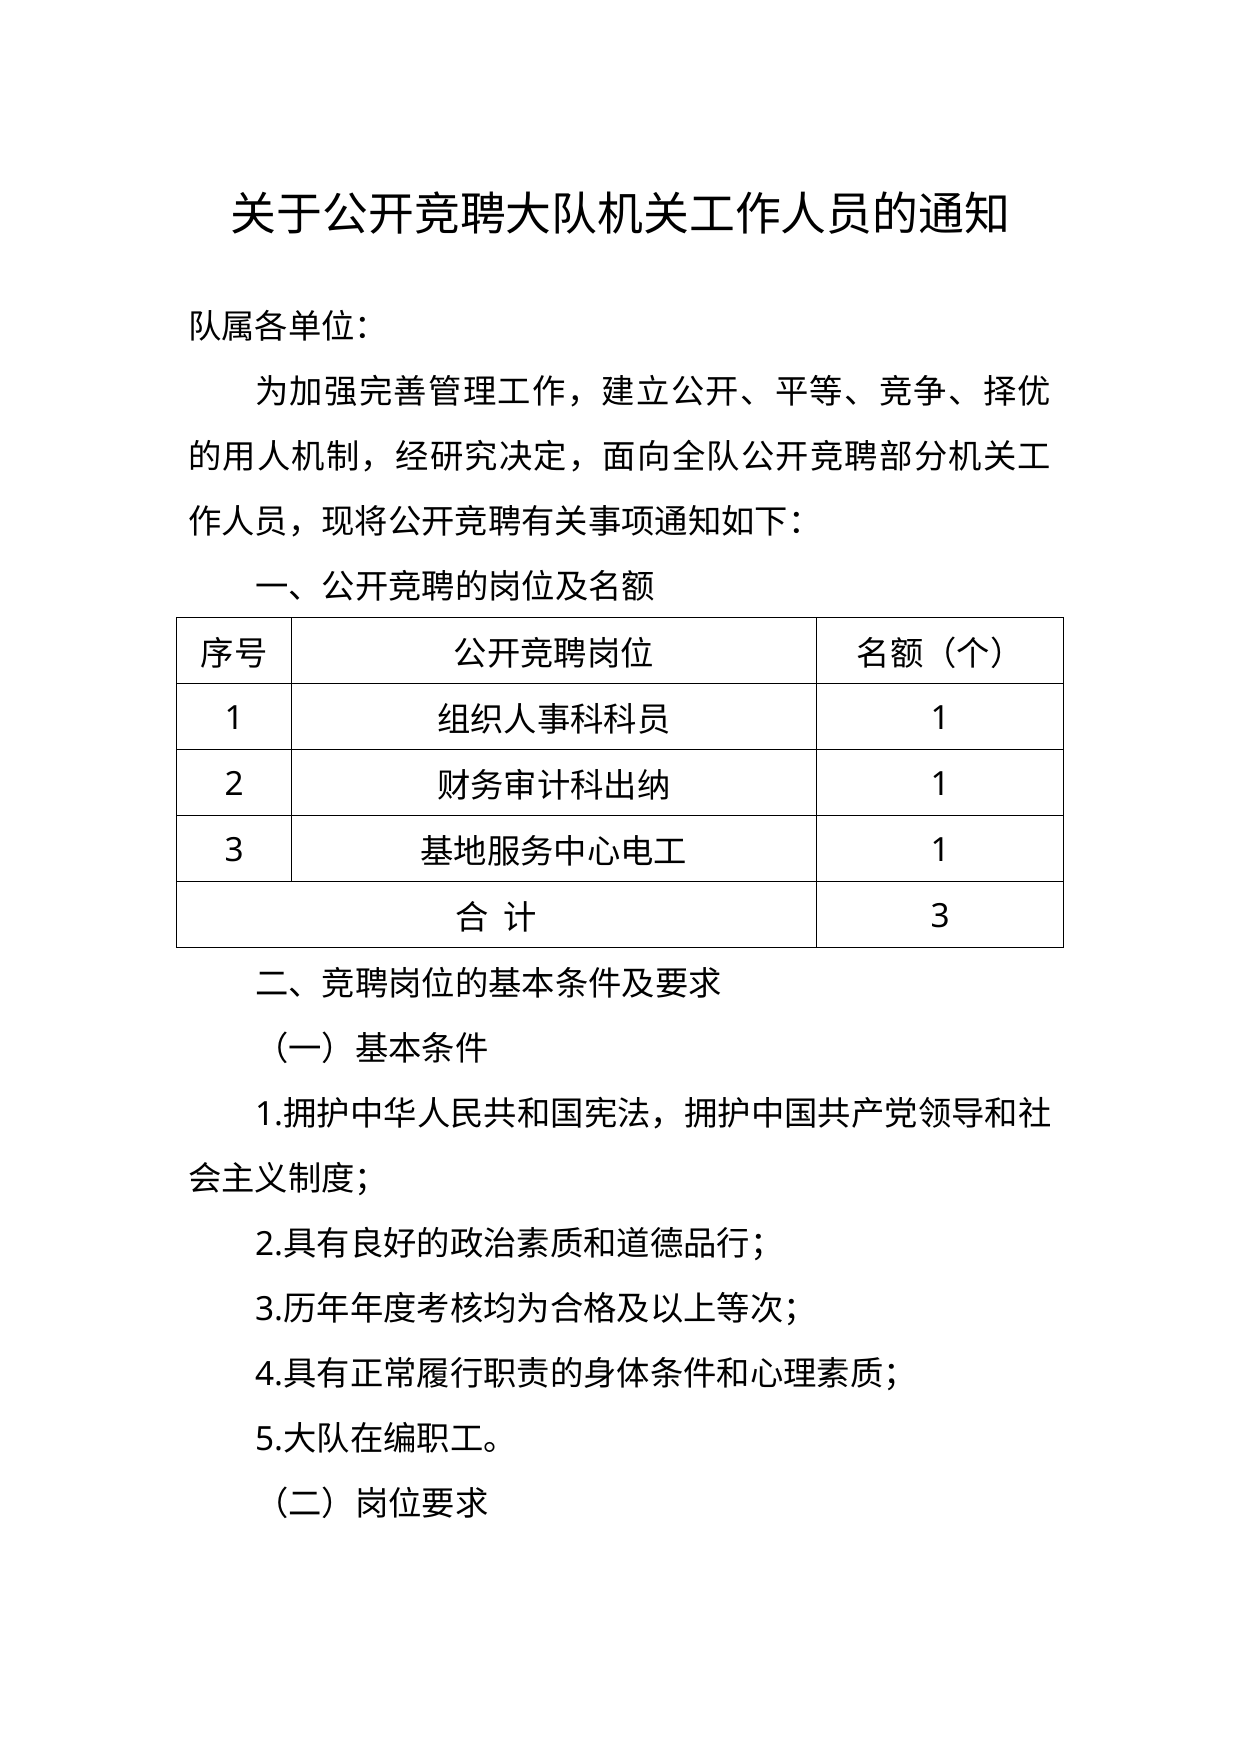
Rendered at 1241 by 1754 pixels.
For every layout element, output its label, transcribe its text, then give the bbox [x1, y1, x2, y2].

table_header 序号 [177, 618, 291, 683]
table_cell 合 计 [177, 882, 816, 947]
table_cell 1 [177, 684, 291, 749]
table_cell 基地服务中心电工 [292, 816, 816, 881]
table_cell 1 [817, 816, 1063, 881]
text 一、公开竞聘的岗位及名额 [188, 552, 1052, 617]
text 为加强完善管理工作，建立公开、平等、竞争、择优的用人机制，经研究决定，面向全队公开竞聘部分机关工作人员，现将公开竞聘有关事项通知如下： [188, 357, 1052, 552]
text 5.大队在编职工。 [188, 1403, 1052, 1468]
table_cell 组织人事科科员 [292, 684, 816, 749]
text 1.拥护中华人民共和国宪法，拥护中国共产党领导和社会主义制度； [188, 1078, 1052, 1208]
text 4.具有正常履行职责的身体条件和心理素质； [188, 1338, 1052, 1403]
table_cell 财务审计科出纳 [292, 750, 816, 815]
table_cell 1 [817, 750, 1063, 815]
text 二、竞聘岗位的基本条件及要求 [188, 948, 1052, 1013]
text 2.具有良好的政治素质和道德品行； [188, 1208, 1052, 1273]
table_cell 2 [177, 750, 291, 815]
text 关于公开竞聘大队机关工作人员的通知 [188, 162, 1052, 259]
table_cell 3 [177, 816, 291, 881]
table_cell 1 [817, 684, 1063, 749]
text （一）基本条件 [188, 1013, 1052, 1078]
table_cell 3 [817, 882, 1063, 947]
table_header 名额（个） [817, 618, 1063, 683]
table_header 公开竞聘岗位 [292, 618, 816, 683]
text 3.历年年度考核均为合格及以上等次； [188, 1273, 1052, 1338]
text 队属各单位： [188, 292, 1052, 357]
text （二）岗位要求 [188, 1468, 1052, 1533]
